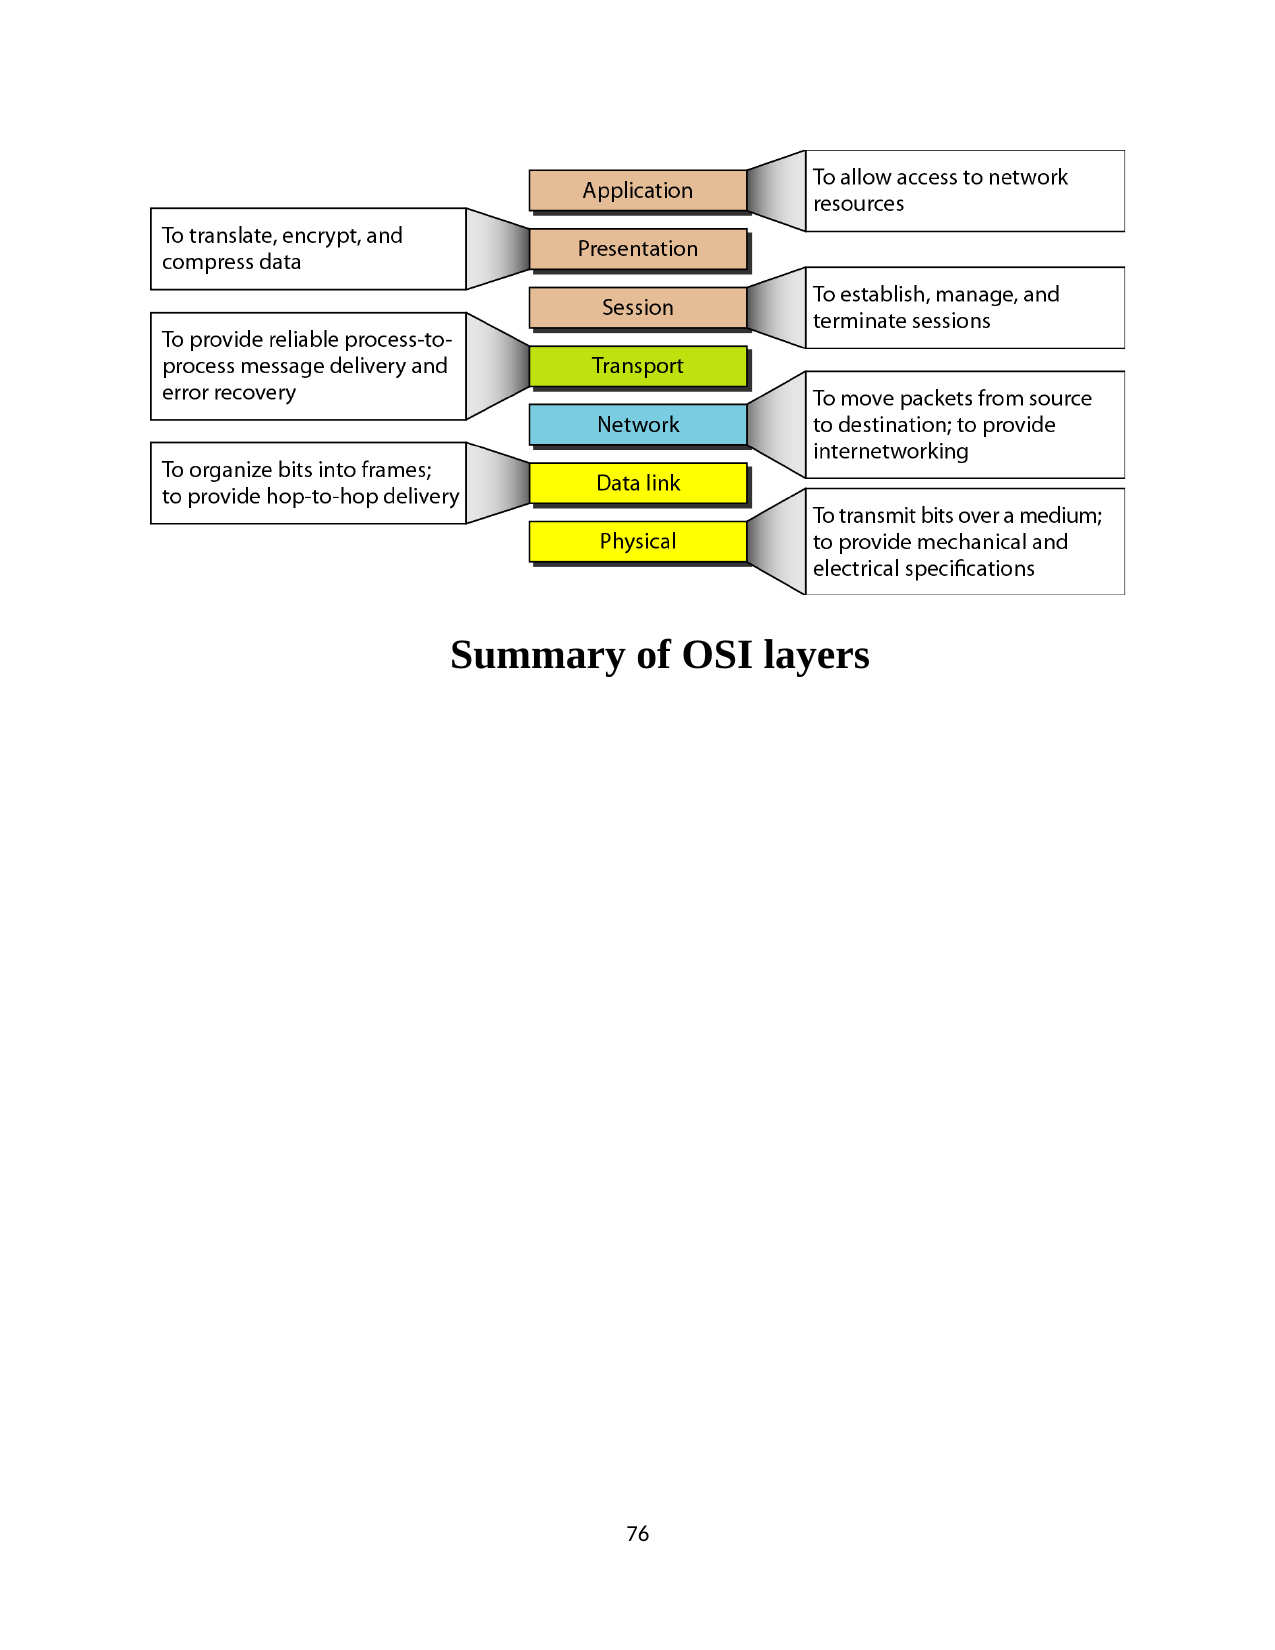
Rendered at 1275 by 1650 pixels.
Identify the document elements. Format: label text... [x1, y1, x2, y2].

text Summary of OSI layers [375, 629, 1125, 677]
